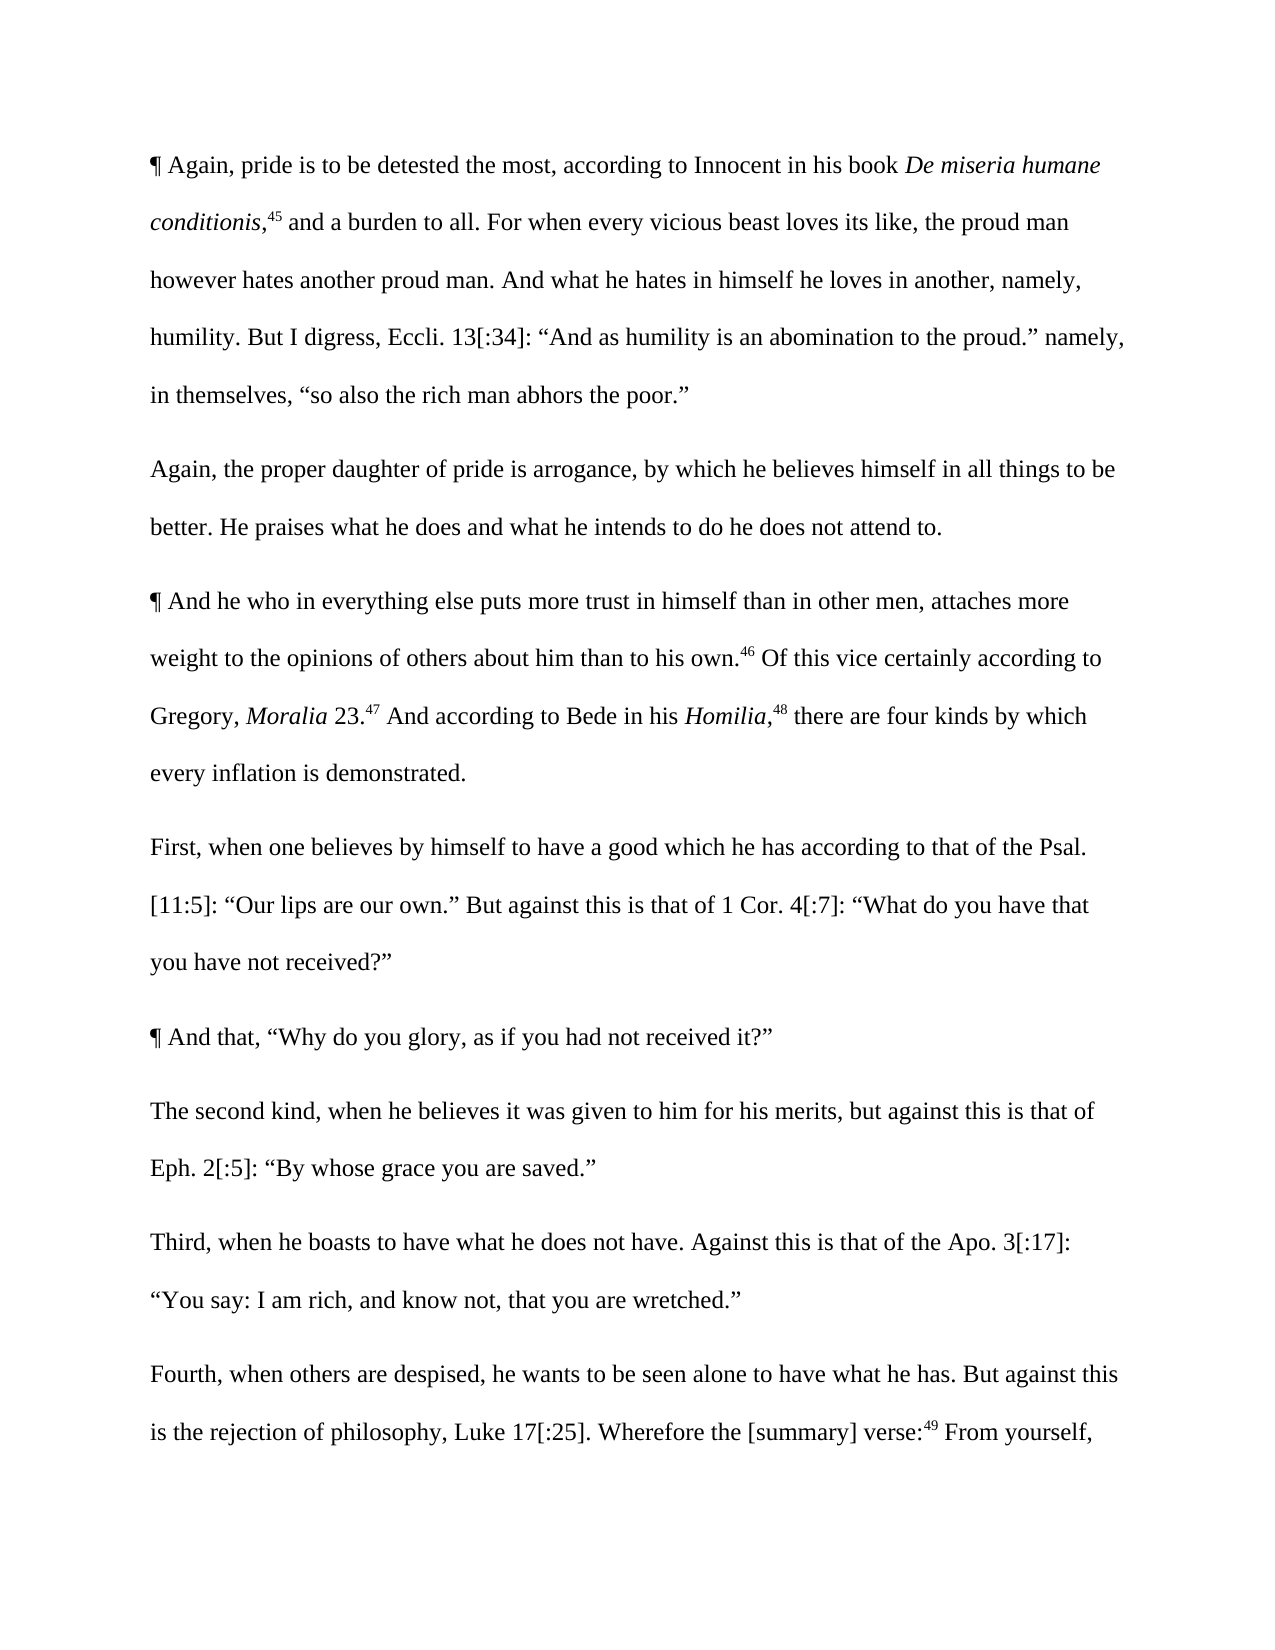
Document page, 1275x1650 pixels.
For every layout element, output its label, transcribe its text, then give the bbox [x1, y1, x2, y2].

text ¶ And that, “Why do you glory, as if you had not received it?” [150, 1022, 1125, 1050]
text Again, the proper daughter of pride is arrogance, by which he believes himself in all things to be better. He praises what he does and what he intends to do he does not attend to. [150, 454, 1125, 540]
text ¶ Again, pride is to be detested the most, according to Innocent in his book De miseria humane conditionis, and a burden to all. For when every vicious beast loves its like, the proud man however hates another proud man. And what he hates in himself he loves in another, namely, humility. But I digress, Eccli. 13[:34]: “And as humility is an abomination to the proud.” namely, in themselves, “so also the rich man abhors the poor.” [150, 150, 1125, 409]
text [150, 1359, 1125, 1445]
text First, when one believes by himself to have a good which he has according to that of the Psal. [11:5]: “Our lips are our own.” But against this is that of 1 Cor. 4[:7]: “What do you have that you have not received?” [150, 832, 1125, 976]
text Third, when he boasts to have what he does not have. Against this is that of the Apo. 3[:17]: “You say: I am rich, and know not, that you are wretched.” [150, 1227, 1125, 1314]
text ¶ And he who in everything else puts more trust in himself than in other men, attaches more weight to the opinions of others about him than to his own. Of this vice certainly according to Gregory, Moralia 23. And according to Bede in his Homilia, there are four kinds by which every inflation is demonstrated. [150, 586, 1125, 787]
text The second kind, when he believes it was given to him for his merits, but against this is that of Eph. 2[:5]: “By whose grace you are saved.” [150, 1096, 1125, 1182]
